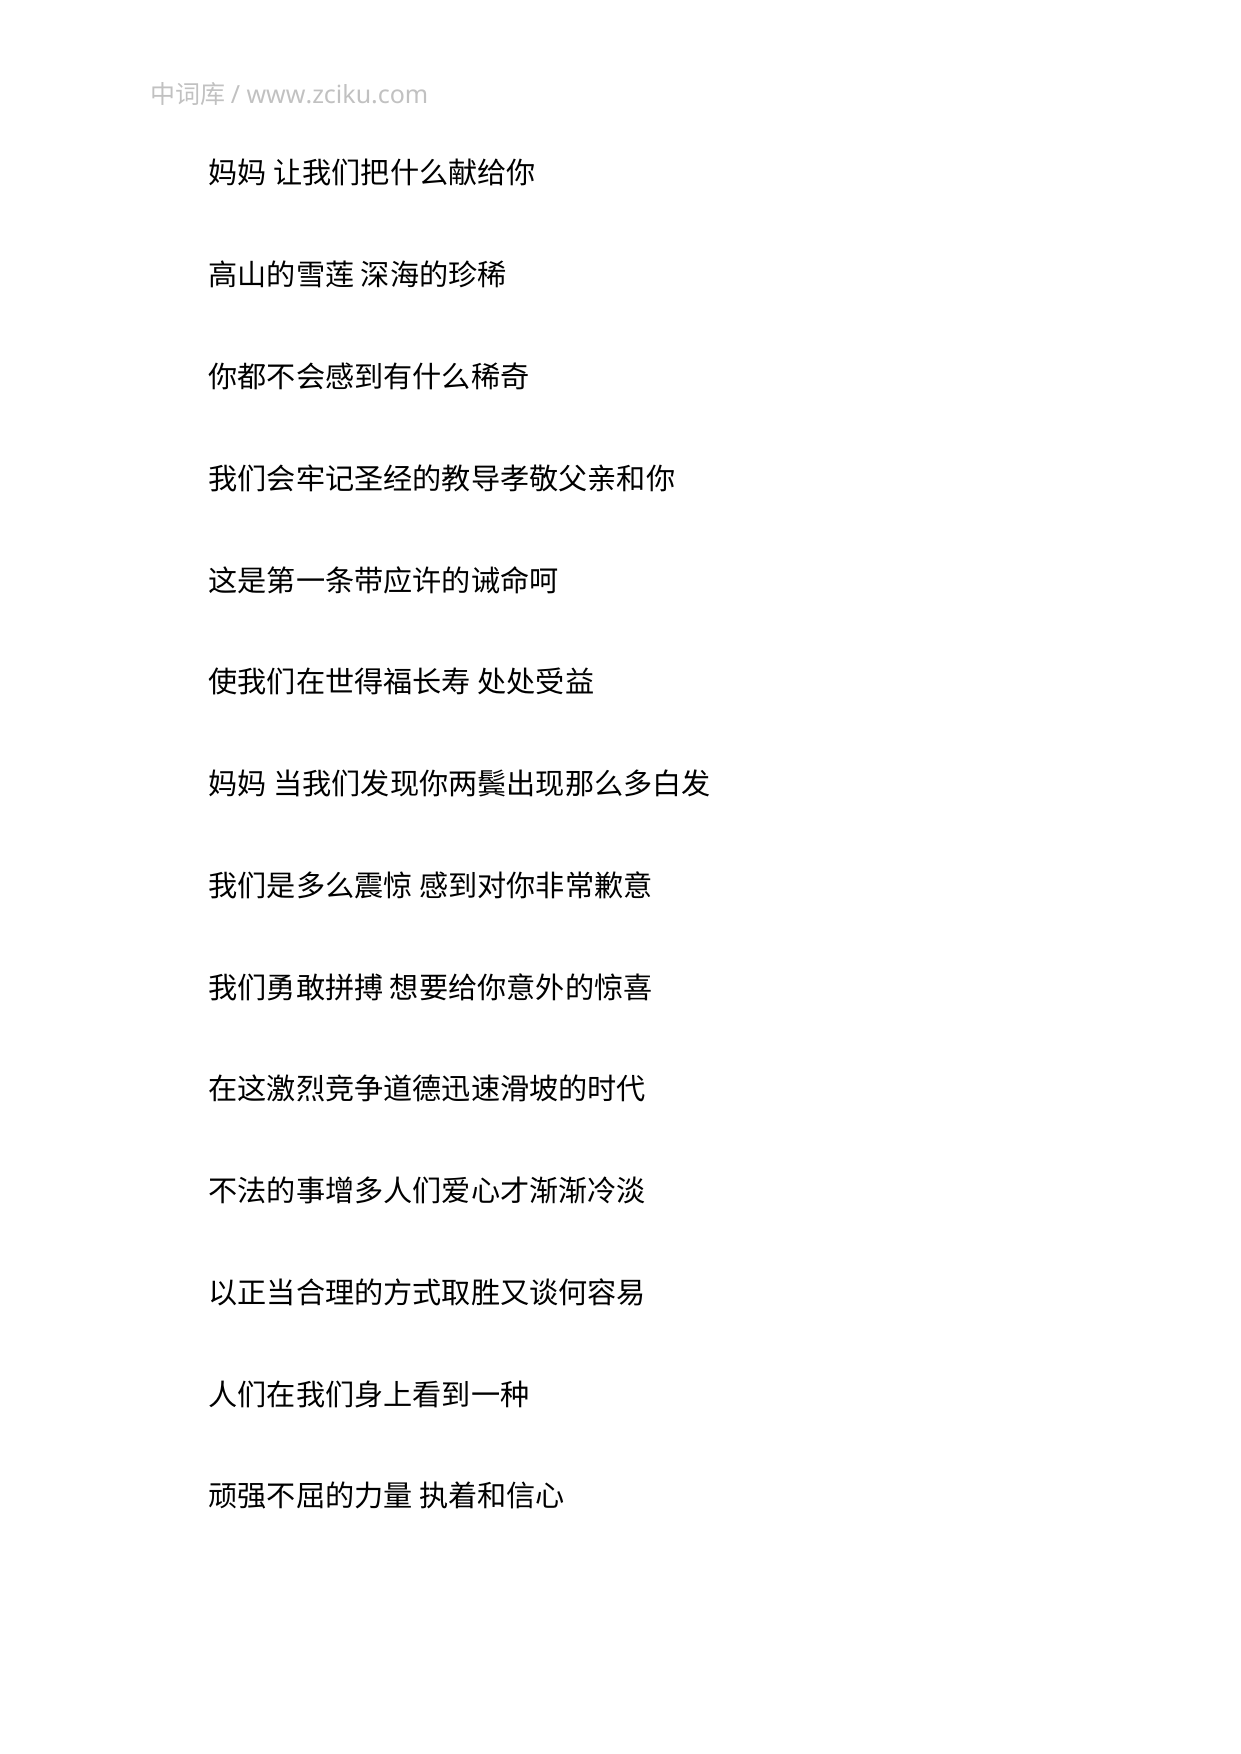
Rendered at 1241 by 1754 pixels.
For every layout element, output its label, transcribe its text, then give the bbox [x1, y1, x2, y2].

text 我们会牢记圣经的教导孝敬父亲和你 [150, 455, 1090, 498]
text 顽强不屈的力量 执着和信心 [150, 1473, 1090, 1515]
text 我们勇敢拼搏 想要给你意外的惊喜 [150, 964, 1090, 1006]
text 不法的事增多人们爱心才渐渐冷淡 [150, 1168, 1090, 1210]
text 你都不会感到有什么稀奇 [150, 353, 1090, 396]
text 妈妈 当我们发现你两鬓出现那么多白发 [150, 761, 1090, 803]
text 在这激烈竞争道德迅速滑坡的时代 [150, 1066, 1090, 1108]
text 高山的雪莲 深海的珍稀 [150, 252, 1090, 294]
text 人们在我们身上看到一种 [150, 1371, 1090, 1413]
text 使我们在世得福长寿 处处受益 [150, 659, 1090, 701]
text 我们是多么震惊 感到对你非常歉意 [150, 862, 1090, 905]
text 妈妈 让我们把什么献给你 [150, 150, 1090, 192]
text 以正当合理的方式取胜又谈何容易 [150, 1269, 1090, 1312]
text 这是第一条带应许的诫命呵 [150, 557, 1090, 599]
